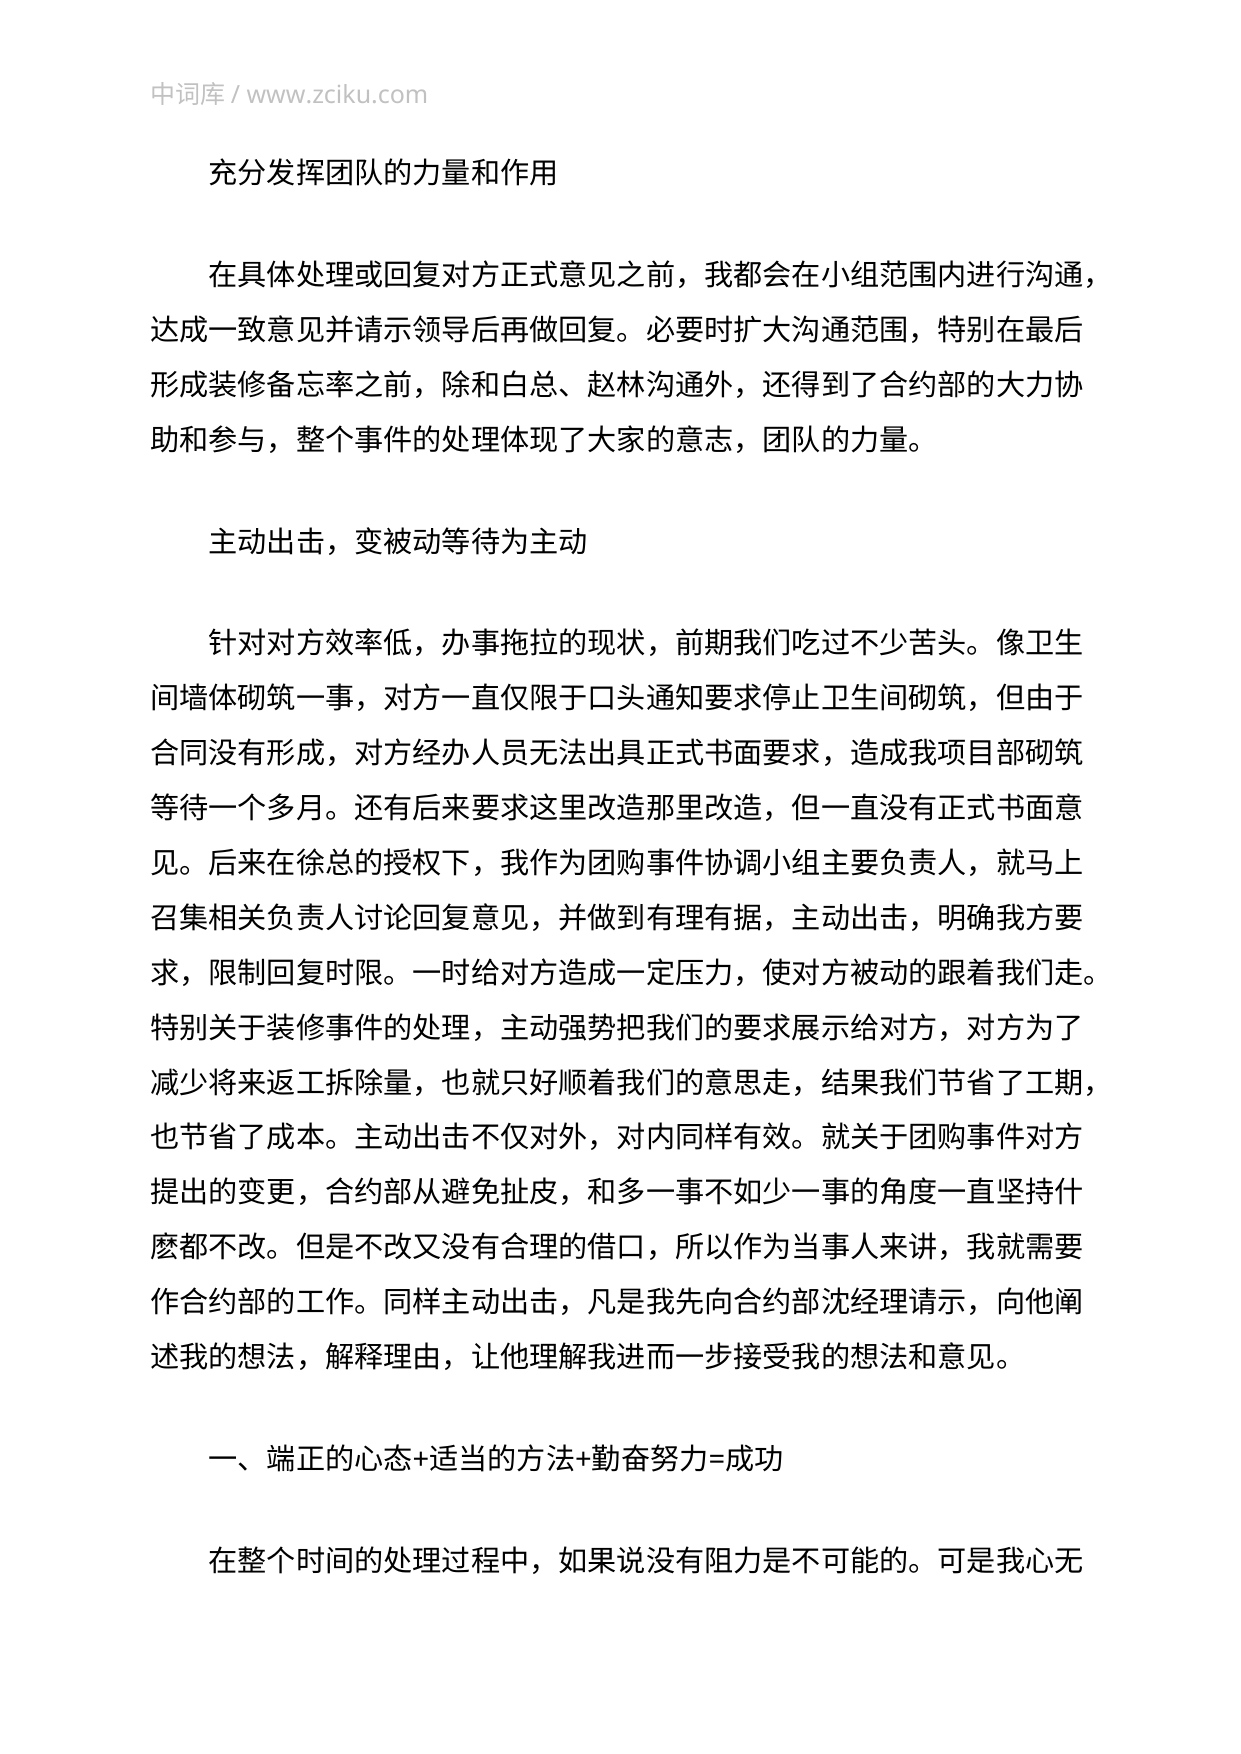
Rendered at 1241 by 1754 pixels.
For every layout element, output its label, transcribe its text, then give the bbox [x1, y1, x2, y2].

text 主动出击，变被动等待为主动 [150, 518, 1090, 561]
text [150, 1537, 1090, 1580]
text 一、端正的心态+适当的方法+勤奋努力=成功 [150, 1435, 1090, 1478]
text 针对对方效率低，办事拖拉的现状，前期我们吃过不少苦头。像卫生间墙体砌筑一事，对方一直仅限于口头通知要求停止卫生间砌筑，但由于合同没有形成，对方经办人员无法出具正式书面要求，造成我项目部砌筑等待一个多月。还有后来要求这里改造那里改造，但一直没有正式书面意见。后来在徐总的授权下，我作为团购事件协调小组主要负责人，就马上召集相关负责人讨论回复意见，并做到有理有据，主动出击，明确我方要求，限制回复时限。一时给对方造成一定压力，使对方被动的跟着我们走。特别关于装修事件的处理，主动强势把我们的要求展示给对方，对方为了减少将来返工拆除量，也就只好顺着我们的意思走，结果我们节省了工期，也节省了成本。主动出击不仅对外，对内同样有效。就关于团购事件对方提出的变更，合约部从避免扯皮，和多一事不如少一事的角度一直坚持什麽都不改。但是不改又没有合理的借口，所以作为当事人来讲，我就需要作合约部的工作。同样主动出击，凡是我先向合约部沈经理请示，向他阐述我的想法，解释理由，让他理解我进而一步接受我的想法和意见。 [150, 620, 1090, 1376]
text 充分发挥团队的力量和作用 [150, 150, 1090, 192]
text 在具体处理或回复对方正式意见之前，我都会在小组范围内进行沟通，达成一致意见并请示领导后再做回复。必要时扩大沟通范围，特别在最后形成装修备忘率之前，除和白总、赵林沟通外，还得到了合约部的大力协助和参与，整个事件的处理体现了大家的意志，团队的力量。 [150, 252, 1090, 459]
